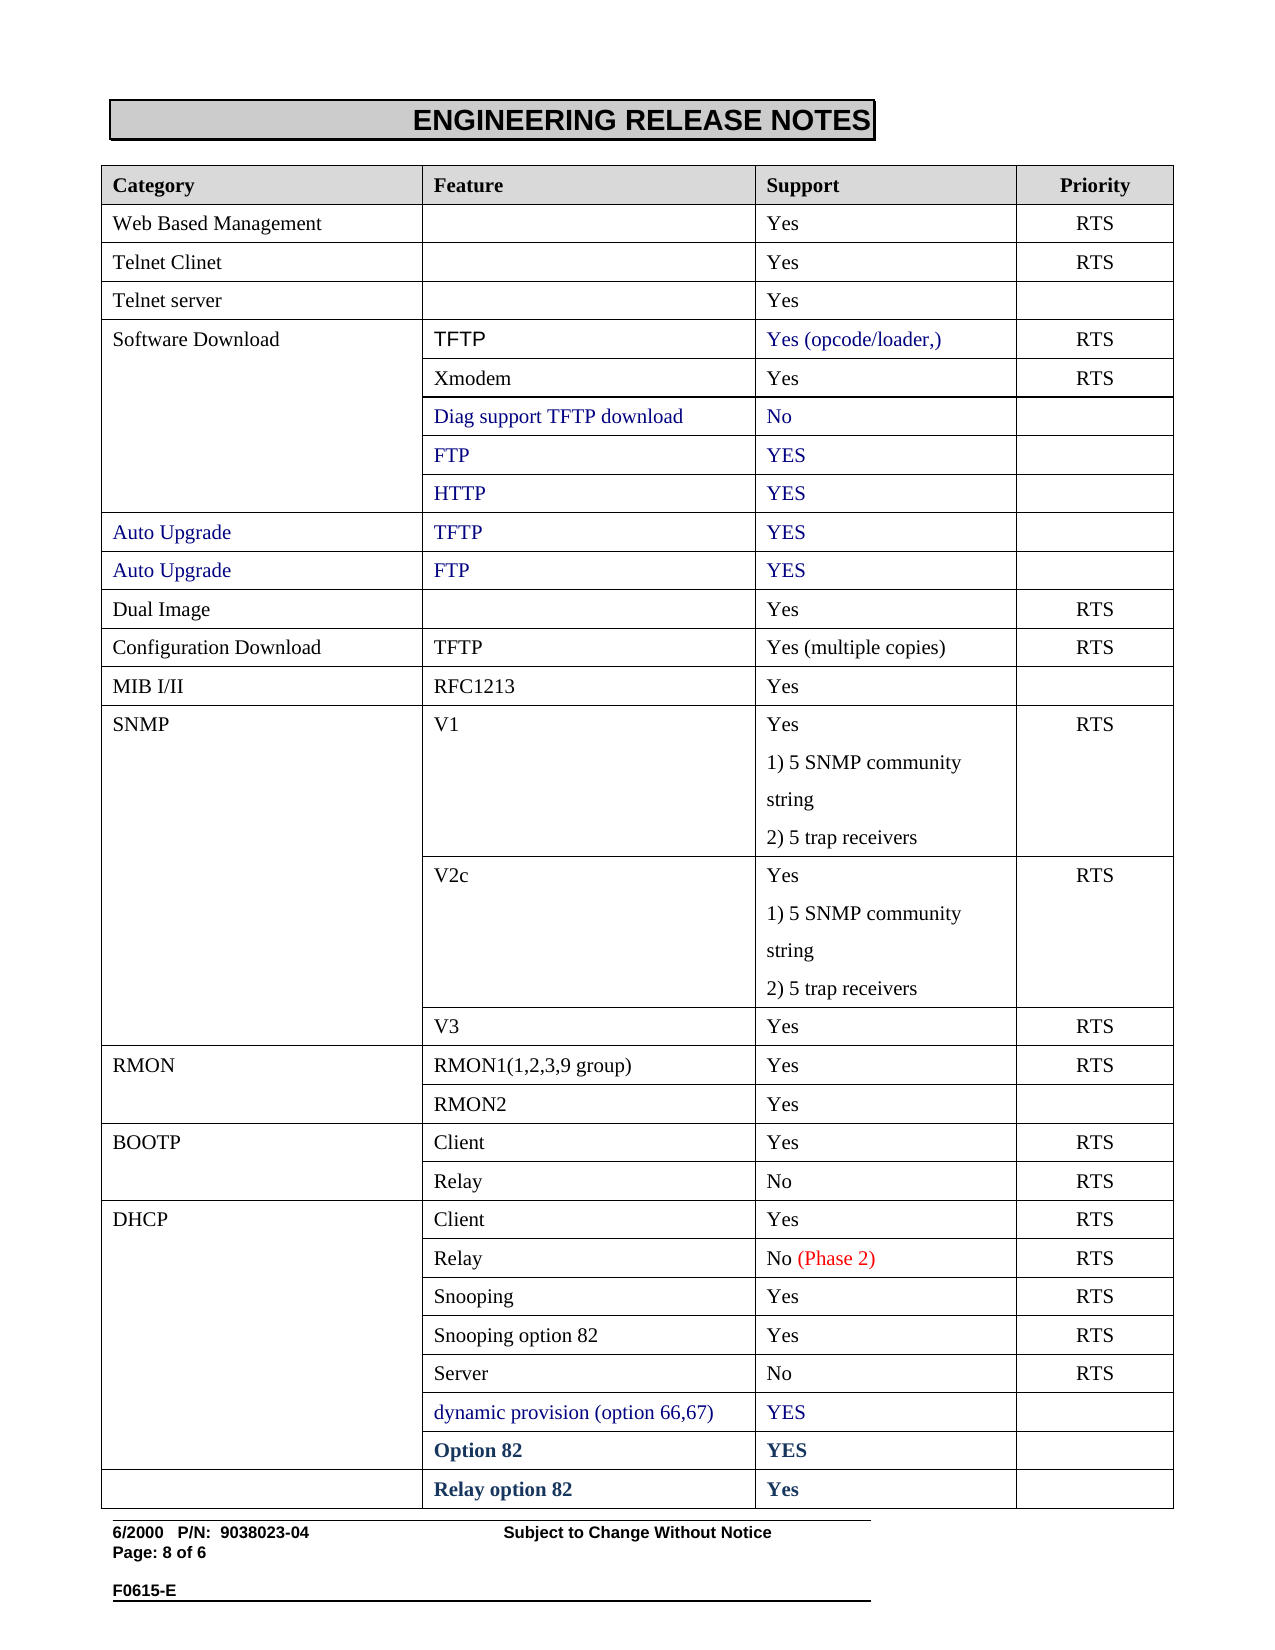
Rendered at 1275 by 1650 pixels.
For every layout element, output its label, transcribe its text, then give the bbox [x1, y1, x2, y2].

table_cell [102, 1084, 422, 1122]
table_cell YES [756, 475, 1016, 512]
table_cell RTS [1017, 1162, 1173, 1199]
table_cell TFTP [423, 320, 755, 358]
table_cell Yes [756, 1470, 1016, 1508]
table_cell No [756, 398, 1016, 435]
table_cell Yes [756, 1008, 1016, 1045]
table_cell [1017, 1432, 1173, 1469]
table_cell Dual Image [102, 590, 422, 628]
table_cell RTS [1017, 1008, 1173, 1045]
table_cell [1017, 513, 1173, 551]
table_cell SNMP [102, 706, 422, 1045]
table_cell Yes [756, 1316, 1016, 1354]
table_cell [1017, 667, 1173, 705]
table_cell FTP [423, 552, 755, 589]
table_cell Auto Upgrade [102, 513, 422, 551]
table_cell dynamic provision (option 66,67) [423, 1393, 755, 1431]
table_cell RTS [1017, 590, 1173, 628]
table_cell Snooping [423, 1278, 755, 1315]
table_cell [1017, 1085, 1173, 1122]
table_cell YES [756, 1393, 1016, 1431]
table_cell MIB I/II [102, 667, 422, 705]
table_cell YES [756, 513, 1016, 551]
table_cell Xmodem [423, 359, 755, 396]
table_cell Telnet server [102, 282, 422, 319]
table_cell RMON1(1,2,3,9 group) [423, 1046, 755, 1084]
table_cell Diag support TFTP download [423, 398, 755, 435]
table_cell RTS [1017, 1046, 1173, 1084]
table_cell [423, 282, 755, 319]
table_cell V [423, 857, 755, 1007]
table_cell TFTP [423, 629, 755, 666]
table_cell [1017, 436, 1173, 473]
table_header Category [102, 166, 422, 204]
table_cell Relay [423, 1239, 755, 1277]
table_cell Relay [423, 1162, 755, 1199]
table_cell YES [756, 436, 1016, 473]
table_cell [423, 590, 755, 628]
table_cell RTS [1017, 1239, 1173, 1277]
table_cell Software Download [102, 320, 422, 512]
table_cell BOOTP [102, 1124, 422, 1199]
table_cell RMON2 [423, 1085, 755, 1122]
table_cell No [756, 1162, 1016, 1199]
table_cell Auto Upgrade [102, 552, 422, 589]
table_cell FTP [423, 436, 755, 473]
table_cell DHCP [102, 1201, 422, 1469]
table_cell [423, 243, 755, 281]
table_cell Yes [756, 590, 1016, 628]
table_cell Yes [756, 667, 1016, 705]
table_cell Server [423, 1355, 755, 1392]
table_cell RTS [1017, 1201, 1173, 1238]
table_cell Yes [756, 243, 1016, 281]
table_cell [1017, 282, 1173, 319]
table_cell Yes 1) 5 SNMP community string 2) 5 trap receivers [756, 706, 1016, 856]
table_cell Yes [756, 1278, 1016, 1315]
table_cell Yes (opcode/loader,) [756, 320, 1016, 358]
table_cell [1017, 552, 1173, 589]
table_cell RFC1213 [423, 667, 755, 705]
table_cell Yes [756, 1046, 1016, 1084]
table_cell HTTP [423, 475, 755, 512]
table_cell [1017, 1393, 1173, 1431]
table_cell [1017, 398, 1173, 435]
table_cell Web Based Management [102, 205, 422, 242]
table_cell RTS [1017, 1278, 1173, 1315]
table_cell Relay option 82 [423, 1470, 755, 1508]
table_cell Telnet Clinet [102, 243, 422, 281]
table_cell YES [756, 552, 1016, 589]
table_cell V1 [423, 706, 755, 856]
table_cell Yes [756, 1124, 1016, 1161]
table_cell [102, 1470, 422, 1508]
table_cell V3 [423, 1008, 755, 1045]
table_cell RTS [1017, 320, 1173, 358]
table_cell RTS [1017, 205, 1173, 242]
table_cell RTS [1017, 1355, 1173, 1392]
table_header Support [756, 166, 1016, 204]
table_cell No (Phase 2) [756, 1239, 1016, 1277]
table_cell RTS [1017, 706, 1173, 856]
table_cell RTS [1017, 359, 1173, 396]
table_cell Yes 1) 5 SNMP community string 2) 5 trap receivers [756, 857, 1016, 1007]
table_cell [1017, 475, 1173, 512]
table_cell TFTP [423, 513, 755, 551]
table_cell RTS [1017, 1316, 1173, 1354]
table_cell Yes [756, 359, 1016, 396]
table_cell Yes [756, 1085, 1016, 1122]
table_cell Client [423, 1201, 755, 1238]
table_cell Yes [756, 205, 1016, 242]
table_cell Yes [756, 1201, 1016, 1238]
table_cell YES [756, 1432, 1016, 1469]
table_cell RTS [1017, 857, 1173, 1007]
table_cell No [756, 1355, 1016, 1392]
table_cell Snooping option 82 [423, 1316, 755, 1354]
table_cell Client [423, 1124, 755, 1161]
table_cell RTS [1017, 1124, 1173, 1161]
table_cell Yes [756, 282, 1016, 319]
table_header Priority [1017, 166, 1173, 204]
table_cell RMON [102, 1046, 422, 1084]
table_cell Option 82 [423, 1432, 755, 1469]
table_cell [1017, 1470, 1173, 1508]
table_cell RTS [1017, 243, 1173, 281]
table_cell Configuration Download [102, 629, 422, 666]
table_cell Yes (multiple copies) [756, 629, 1016, 666]
table_cell RTS [1017, 629, 1173, 666]
table_header Feature [423, 166, 755, 204]
table_cell [423, 205, 755, 242]
